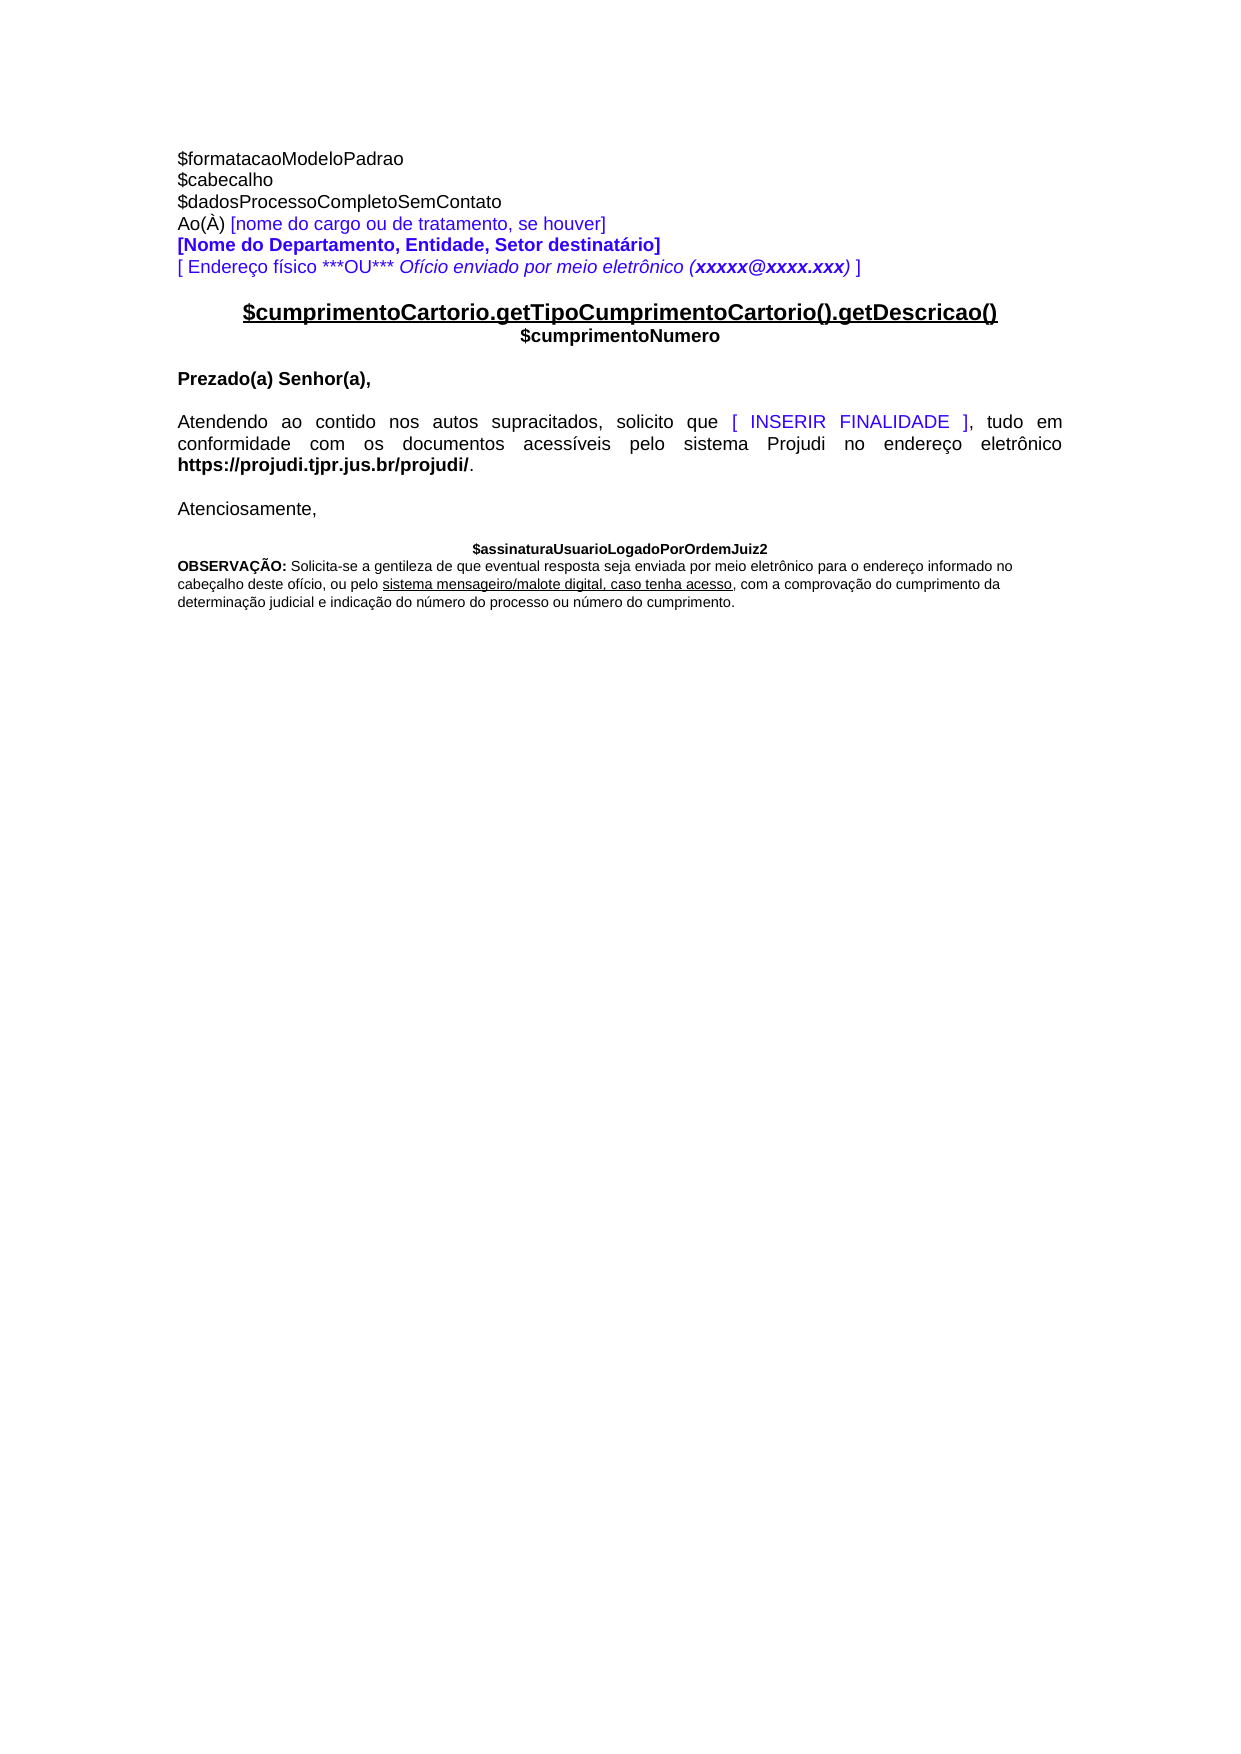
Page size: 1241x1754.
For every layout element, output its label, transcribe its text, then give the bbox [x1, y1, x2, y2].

text Ao(À) [nome do cargo ou de tratamento, se houver] [177, 212, 1063, 234]
text $cumprimentoCartorio.getTipoCumprimentoCartorio().getDescricao() $cumprimentoNumero [177, 298, 1063, 346]
text $dadosProcessoCompletoSemContato [177, 191, 1063, 212]
text $formatacaoModeloPadrao [177, 148, 1063, 169]
text $cabecalho [177, 169, 1063, 191]
text Prezado(a) Senhor(a), [177, 368, 1063, 389]
text Atendendo ao contido nos autos supracitados, solicito que [ INSERIR FINALIDADE ], tudo em conformidade com os documentos acessíveis pelo sistema Projudi no endereço eletrônico https://projudi.tjpr.jus.br/projudi/. [177, 411, 1063, 476]
text OBSERVAÇÃO: Solicita-se a gentileza de que eventual resposta seja enviada por meio eletrônico para o endereço informado no cabeçalho deste ofício, ou pelo sistema mensageiro/malote digital, caso tenha acesso, com a comprovação do cumprimento da determinação judicial e indicação do número do processo ou número do cumprimento. [177, 557, 1063, 610]
text [Nome do Departamento, Entidade, Setor destinatário] [177, 234, 1063, 255]
text [ Endereço físico ***OU*** Ofício enviado por meio eletrônico (xxxxx@xxxx.xxx) ] [177, 255, 1063, 277]
text Atenciosamente, [177, 497, 1063, 519]
text $assinaturaUsuarioLogadoPorOrdemJuiz2 [177, 541, 1063, 557]
